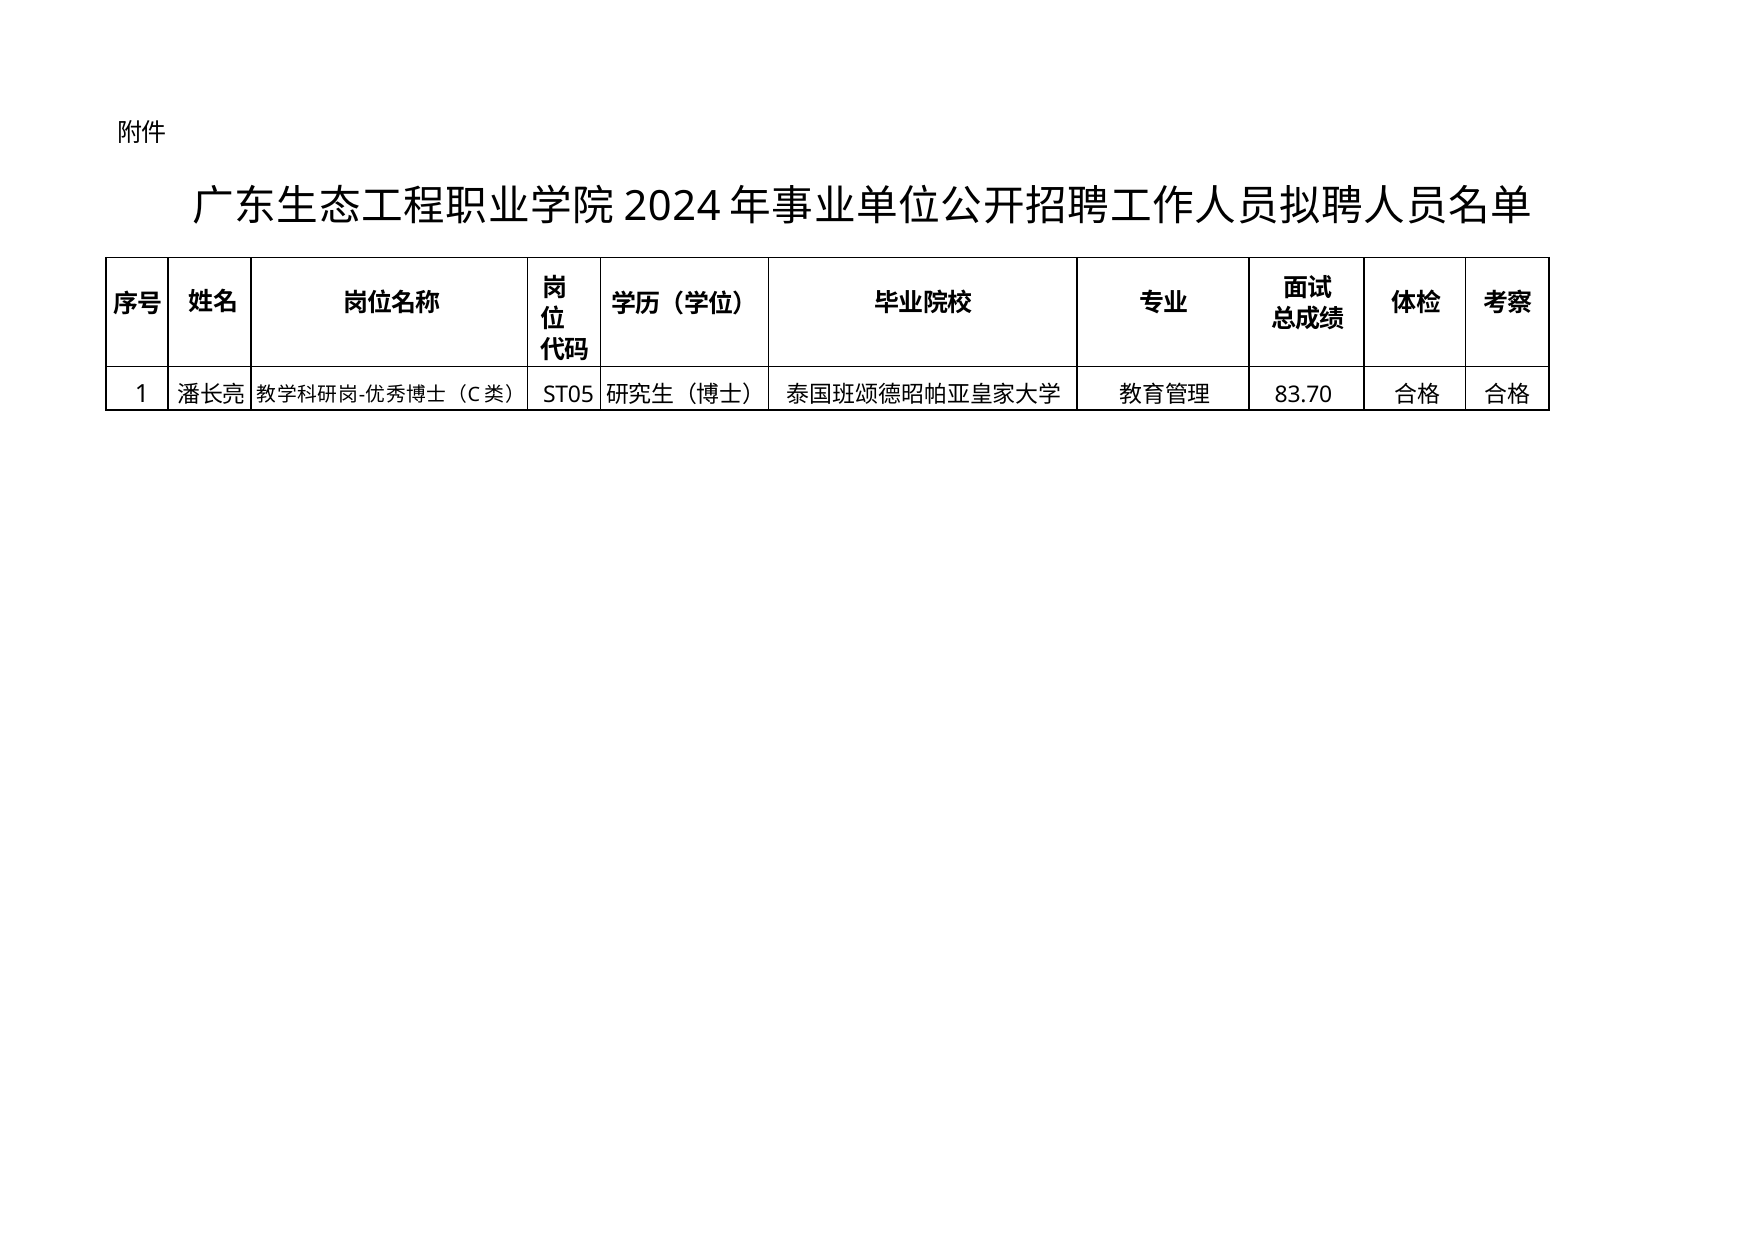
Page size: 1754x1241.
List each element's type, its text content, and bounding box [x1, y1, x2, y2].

table_header 姓名 [169, 258, 250, 366]
table_cell 研究生（博士） [601, 367, 768, 409]
table_header 序号 [107, 258, 167, 366]
table_cell 合格 [1365, 367, 1465, 409]
table_cell ST05 [528, 367, 600, 409]
table_header 岗位 代码 [528, 258, 600, 366]
table_header 考察 [1466, 258, 1548, 366]
table_header 体检 [1365, 258, 1465, 366]
table_cell 83.70 [1250, 367, 1363, 409]
table_header 毕业院校 [769, 258, 1076, 366]
table_cell 合格 [1466, 367, 1548, 409]
table_cell 潘长亮 [169, 367, 250, 409]
table_header 面试 总成绩 [1250, 258, 1363, 366]
table_header 岗位名称 [252, 258, 527, 366]
table_header 学历（学位） [601, 258, 768, 366]
table_cell 泰国班颂德昭帕亚皇家大学 [769, 367, 1076, 409]
table_cell 教学科研岗-优秀博士（C类） [252, 367, 527, 409]
table_cell 1 [107, 367, 167, 409]
text 广东生态工程职业学院2024年事业单位公开招聘工作人员拟聘人员名单 [106, 178, 1551, 231]
table_cell 教育管理 [1078, 367, 1248, 409]
text 附件 [117, 117, 1551, 148]
table_header 专业 [1078, 258, 1248, 366]
